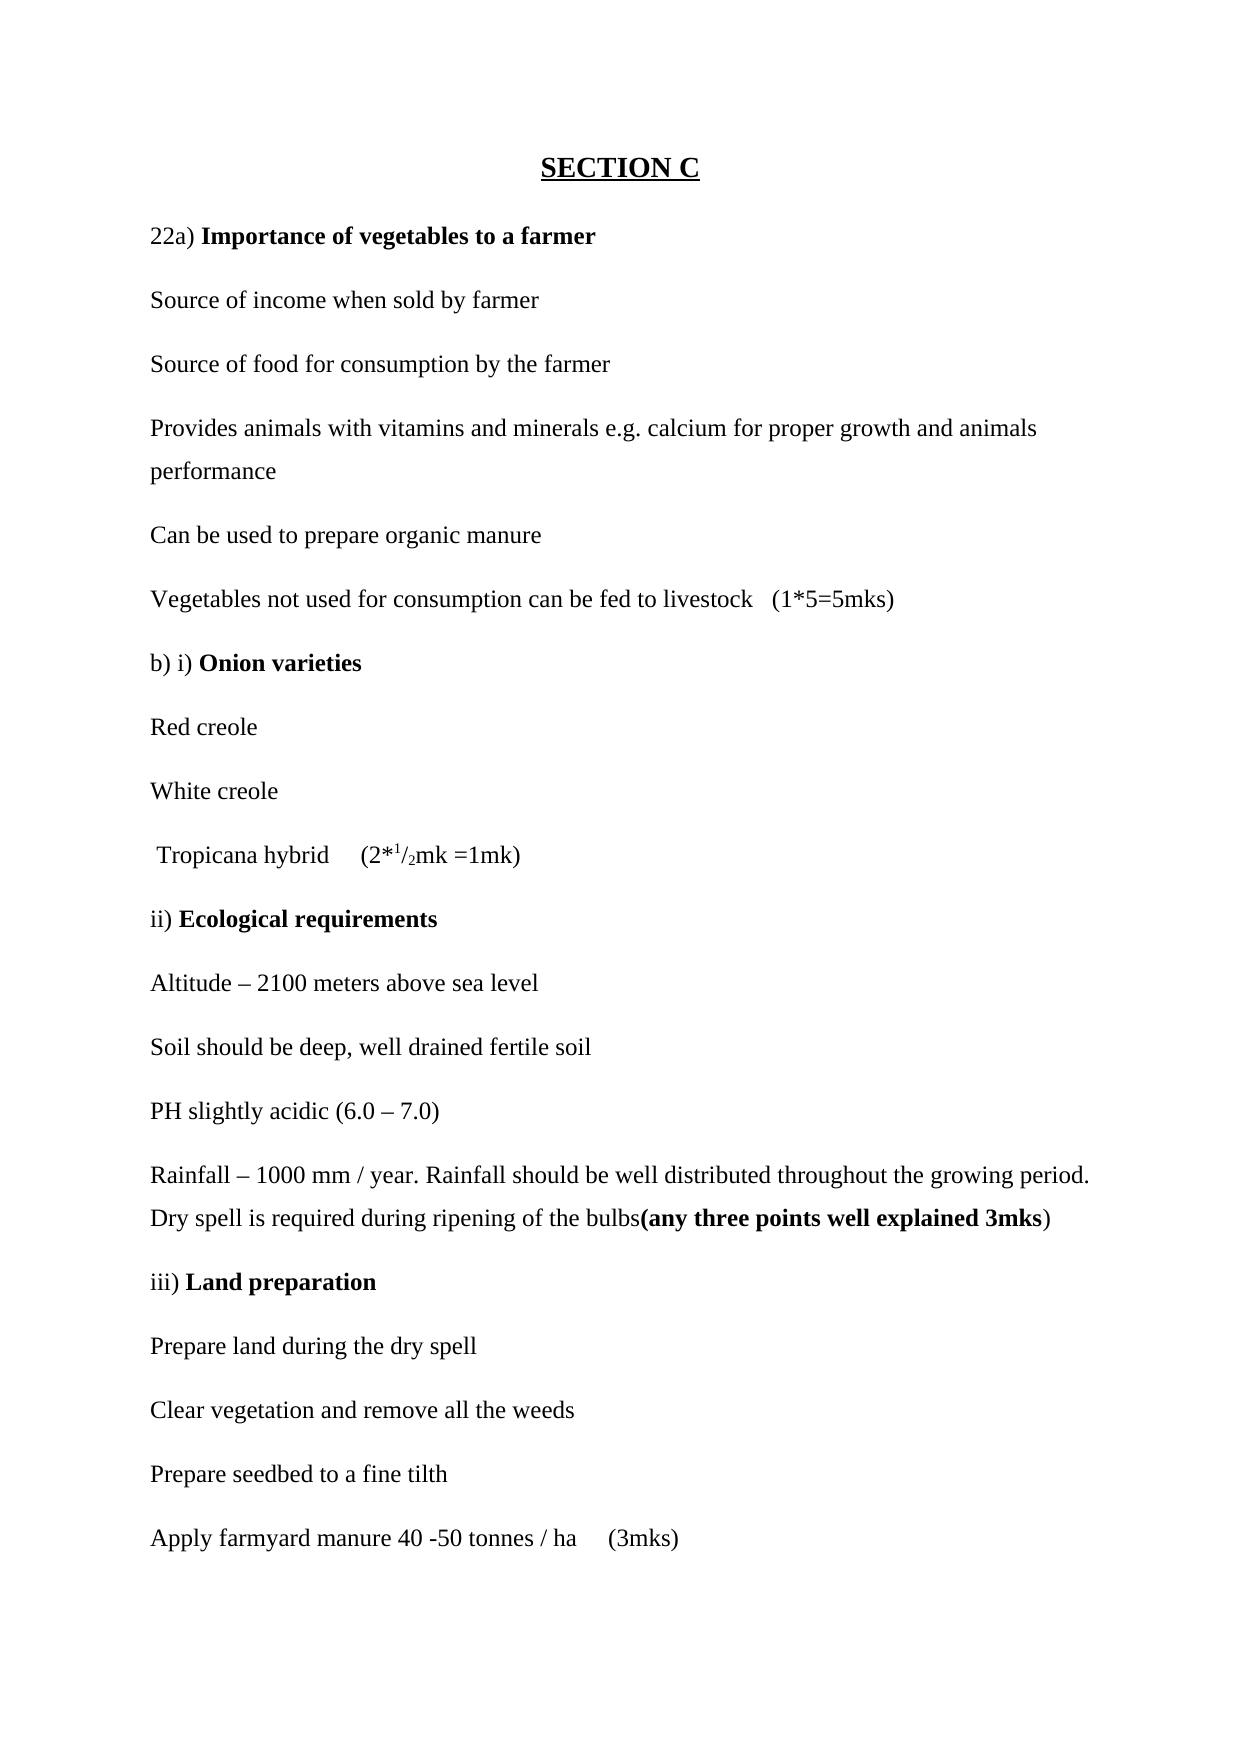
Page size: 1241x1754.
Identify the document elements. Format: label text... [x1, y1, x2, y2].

text Apply farmyard manure 40 -50 tonnes / ha (3mks) [150, 1523, 1090, 1551]
text Vegetables not used for consumption can be fed to livestock (1*5=5mks) [150, 584, 1090, 613]
text Source of food for consumption by the farmer [150, 349, 1090, 378]
text Altitude – 2100 meters above sea level [150, 968, 1090, 997]
text b) i) Onion varieties [150, 648, 1090, 677]
text Red creole [150, 712, 1090, 741]
text Can be used to prepare organic manure [150, 520, 1090, 549]
text Prepare land during the dry spell [150, 1331, 1090, 1359]
text ii) Ecological requirements [150, 904, 1090, 933]
text PH slightly acidic (6.0 – 7.0) [150, 1096, 1090, 1124]
text White creole [150, 776, 1090, 805]
text iii) Land preparation [150, 1267, 1090, 1296]
text Soil should be deep, well drained fertile soil [150, 1032, 1090, 1061]
text Source of income when sold by farmer [150, 285, 1090, 314]
text Rainfall – 1000 mm / year. Rainfall should be well distributed throughout the growing period. Dry spell is required during ripening of the bulbs(any three points well explained 3mks) [150, 1160, 1090, 1232]
text SECTION C [150, 150, 1090, 183]
text Clear vegetation and remove all the weeds [150, 1395, 1090, 1423]
text Provides animals with vitamins and minerals e.g. calcium for proper growth and animals performance [150, 413, 1090, 485]
text Tropicana hybrid (2*1/2mk =1mk) [150, 840, 1090, 869]
text 22a) Importance of vegetables to a farmer [150, 221, 1090, 250]
text Prepare seedbed to a fine tilth [150, 1459, 1090, 1487]
